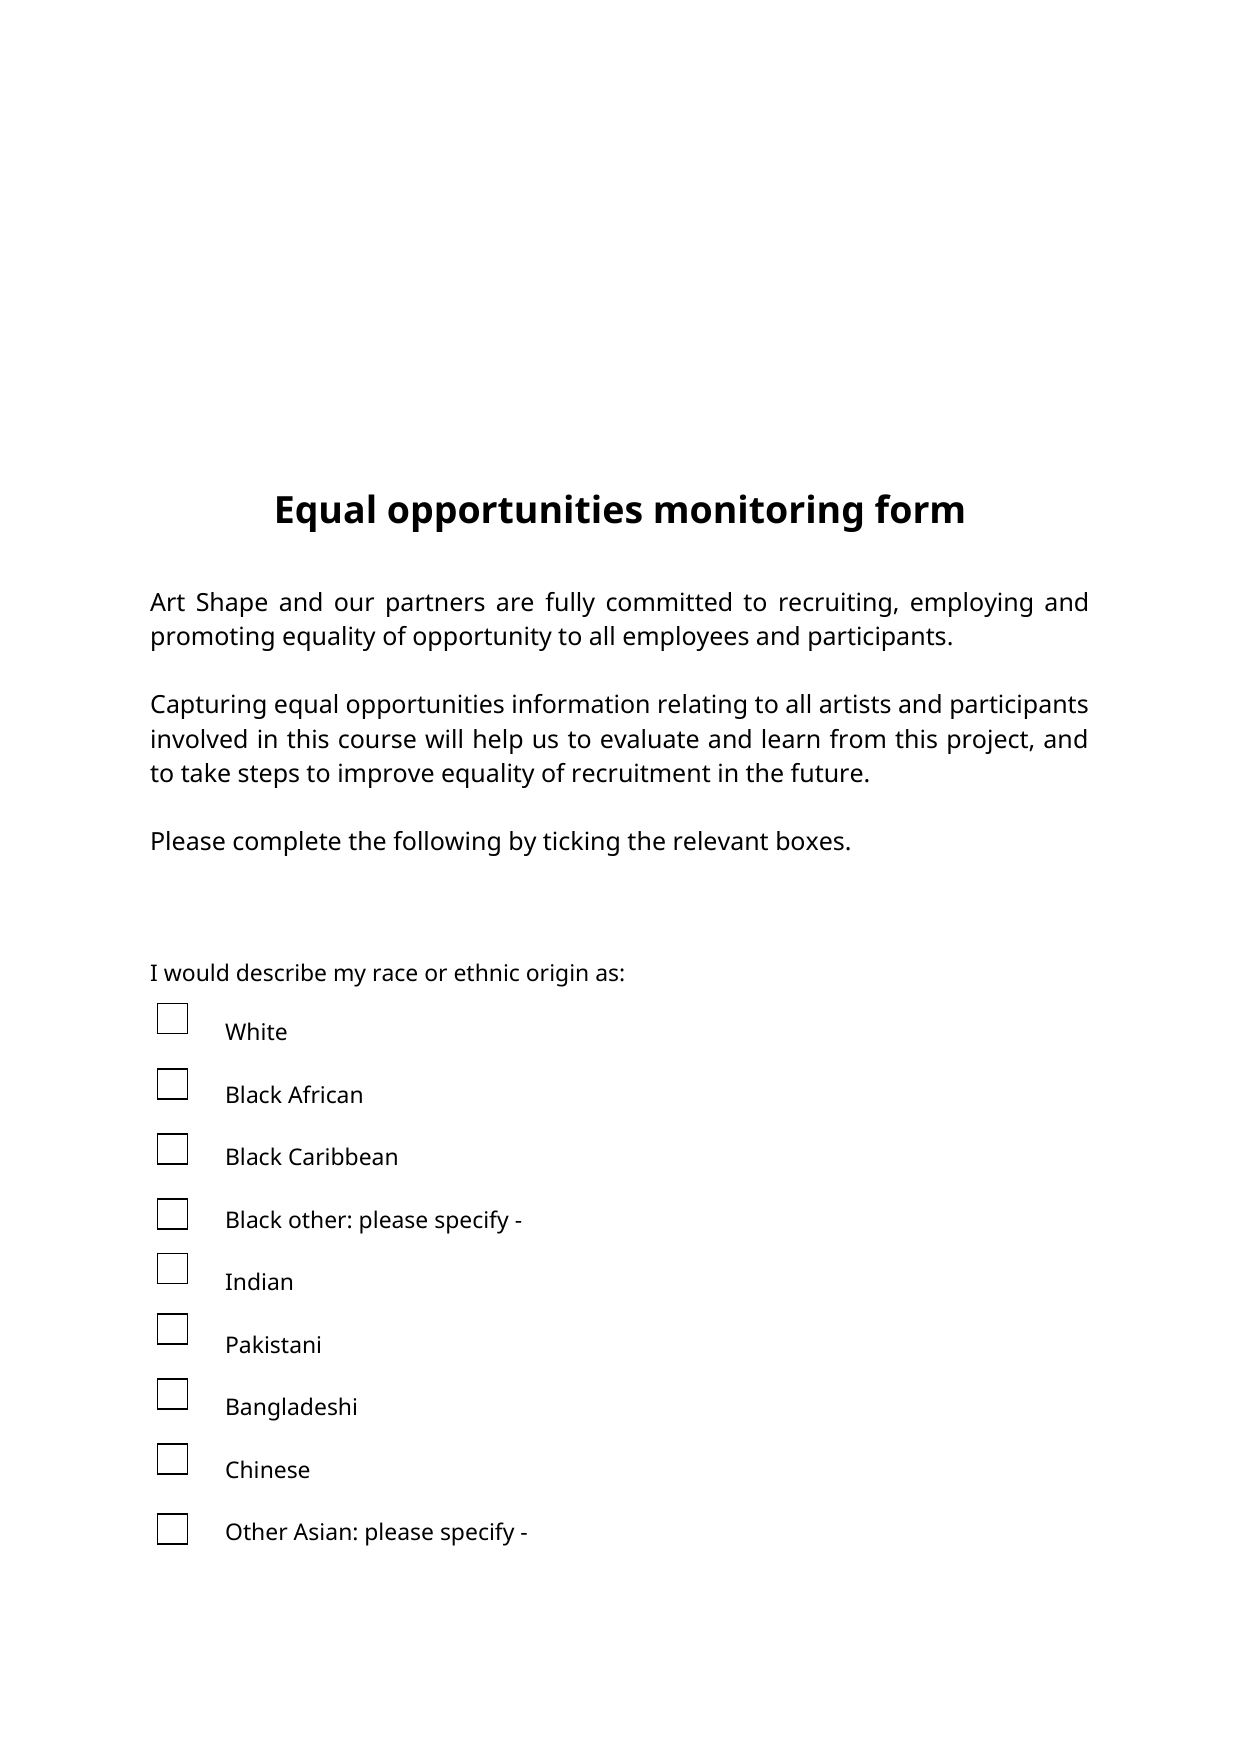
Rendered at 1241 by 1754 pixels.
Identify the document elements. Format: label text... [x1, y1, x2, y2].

text Art Shape and our partners are fully committed to recruiting, employing and promoting equality of opportunity to all employees and participants. [150, 585, 1090, 653]
text Black other: please specify - [150, 1204, 1090, 1235]
text Chinese [150, 1454, 1090, 1485]
text Please complete the following by ticking the relevant boxes. [150, 823, 1090, 857]
text Capturing equal opportunities information relating to all artists and participants involved in this course will help us to evaluate and learn from this project, and to take steps to improve equality of recruitment in the future. [150, 687, 1090, 789]
text I would describe my race or ethnic origin as: [150, 957, 1090, 988]
text Equal opportunities monitoring form [150, 483, 1090, 534]
text Indian [150, 1266, 1090, 1297]
text Pakistani [150, 1329, 1090, 1360]
text White [150, 1016, 1090, 1047]
text Black [150, 1141, 1090, 1172]
text Black African [150, 1079, 1090, 1110]
text Other Asian: please specify - [150, 1516, 1090, 1547]
text Bangladeshi [150, 1391, 1090, 1422]
